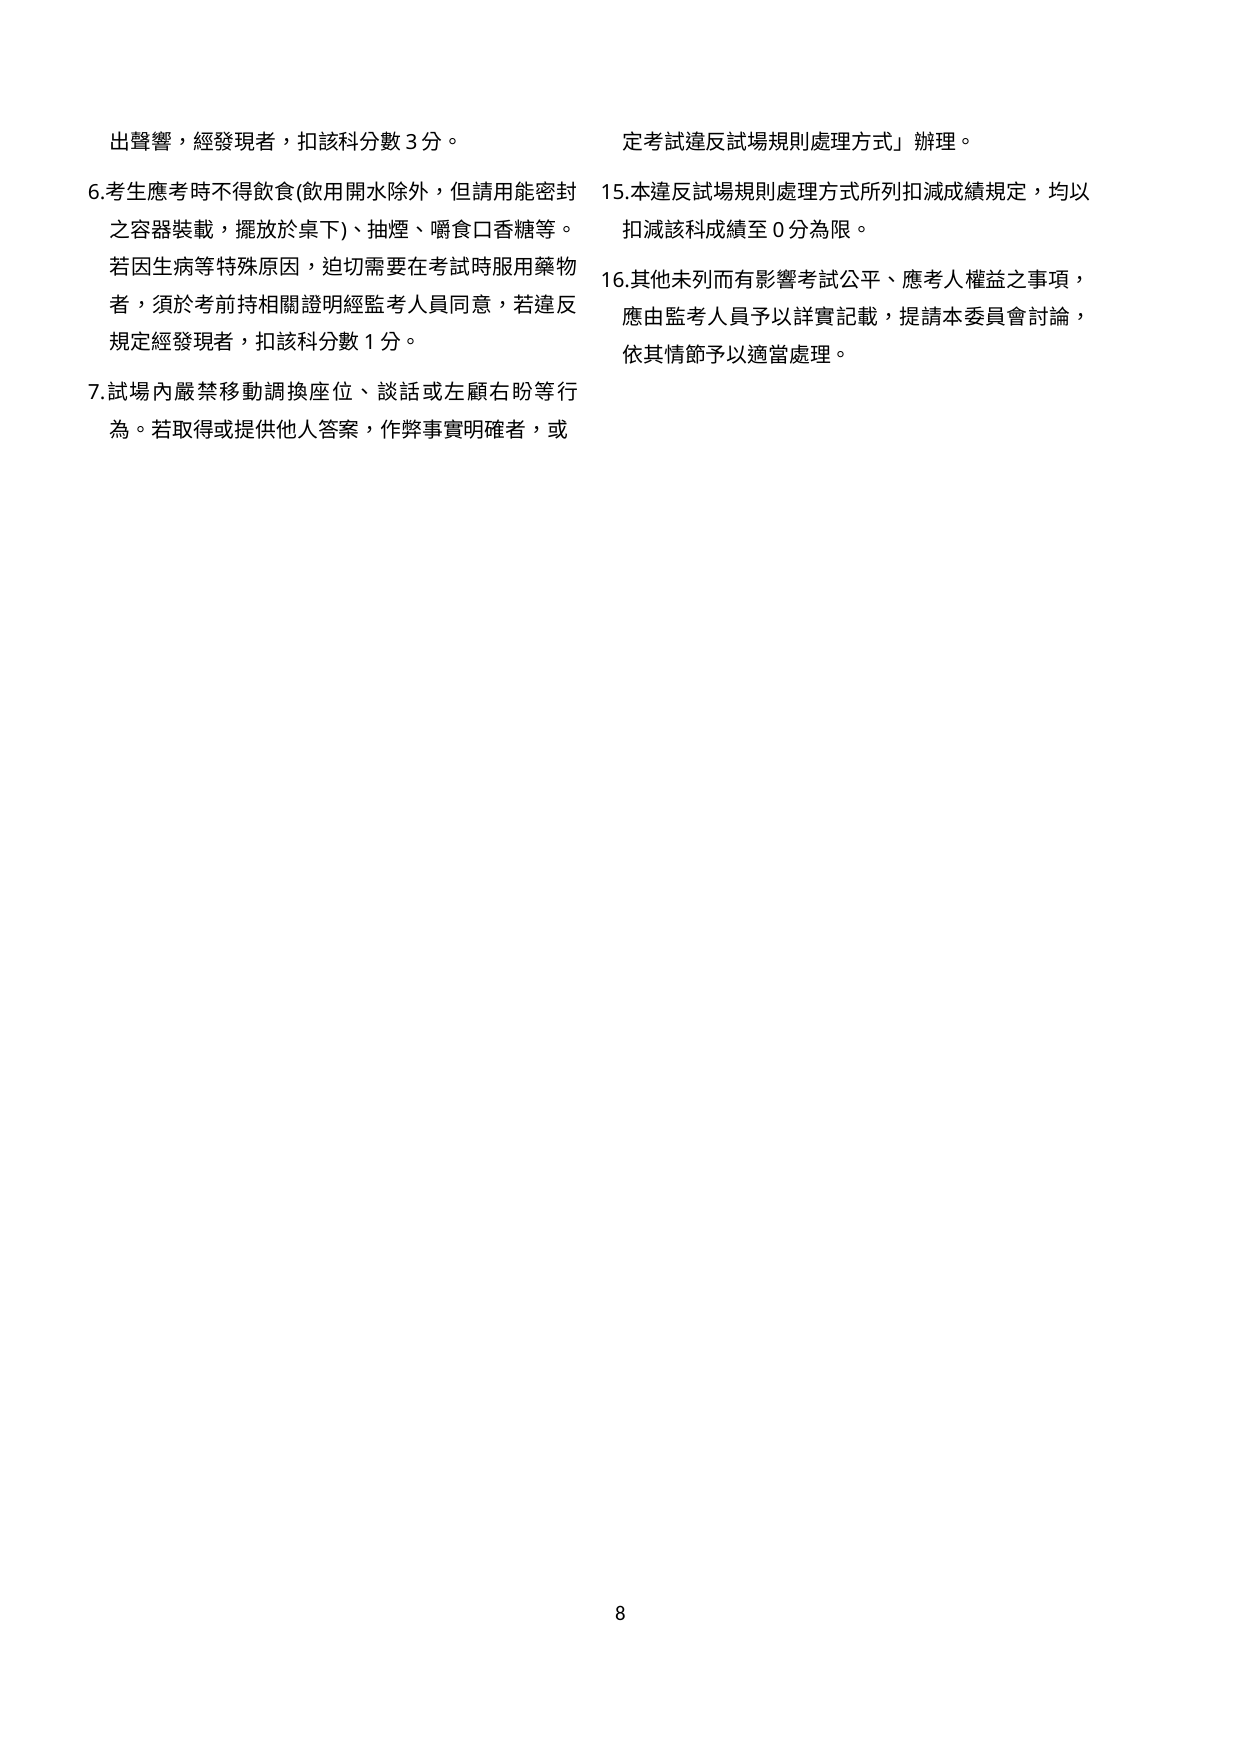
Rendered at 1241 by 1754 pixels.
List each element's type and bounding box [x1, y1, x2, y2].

table_header [76, 122, 589, 459]
table_header [589, 122, 1103, 459]
